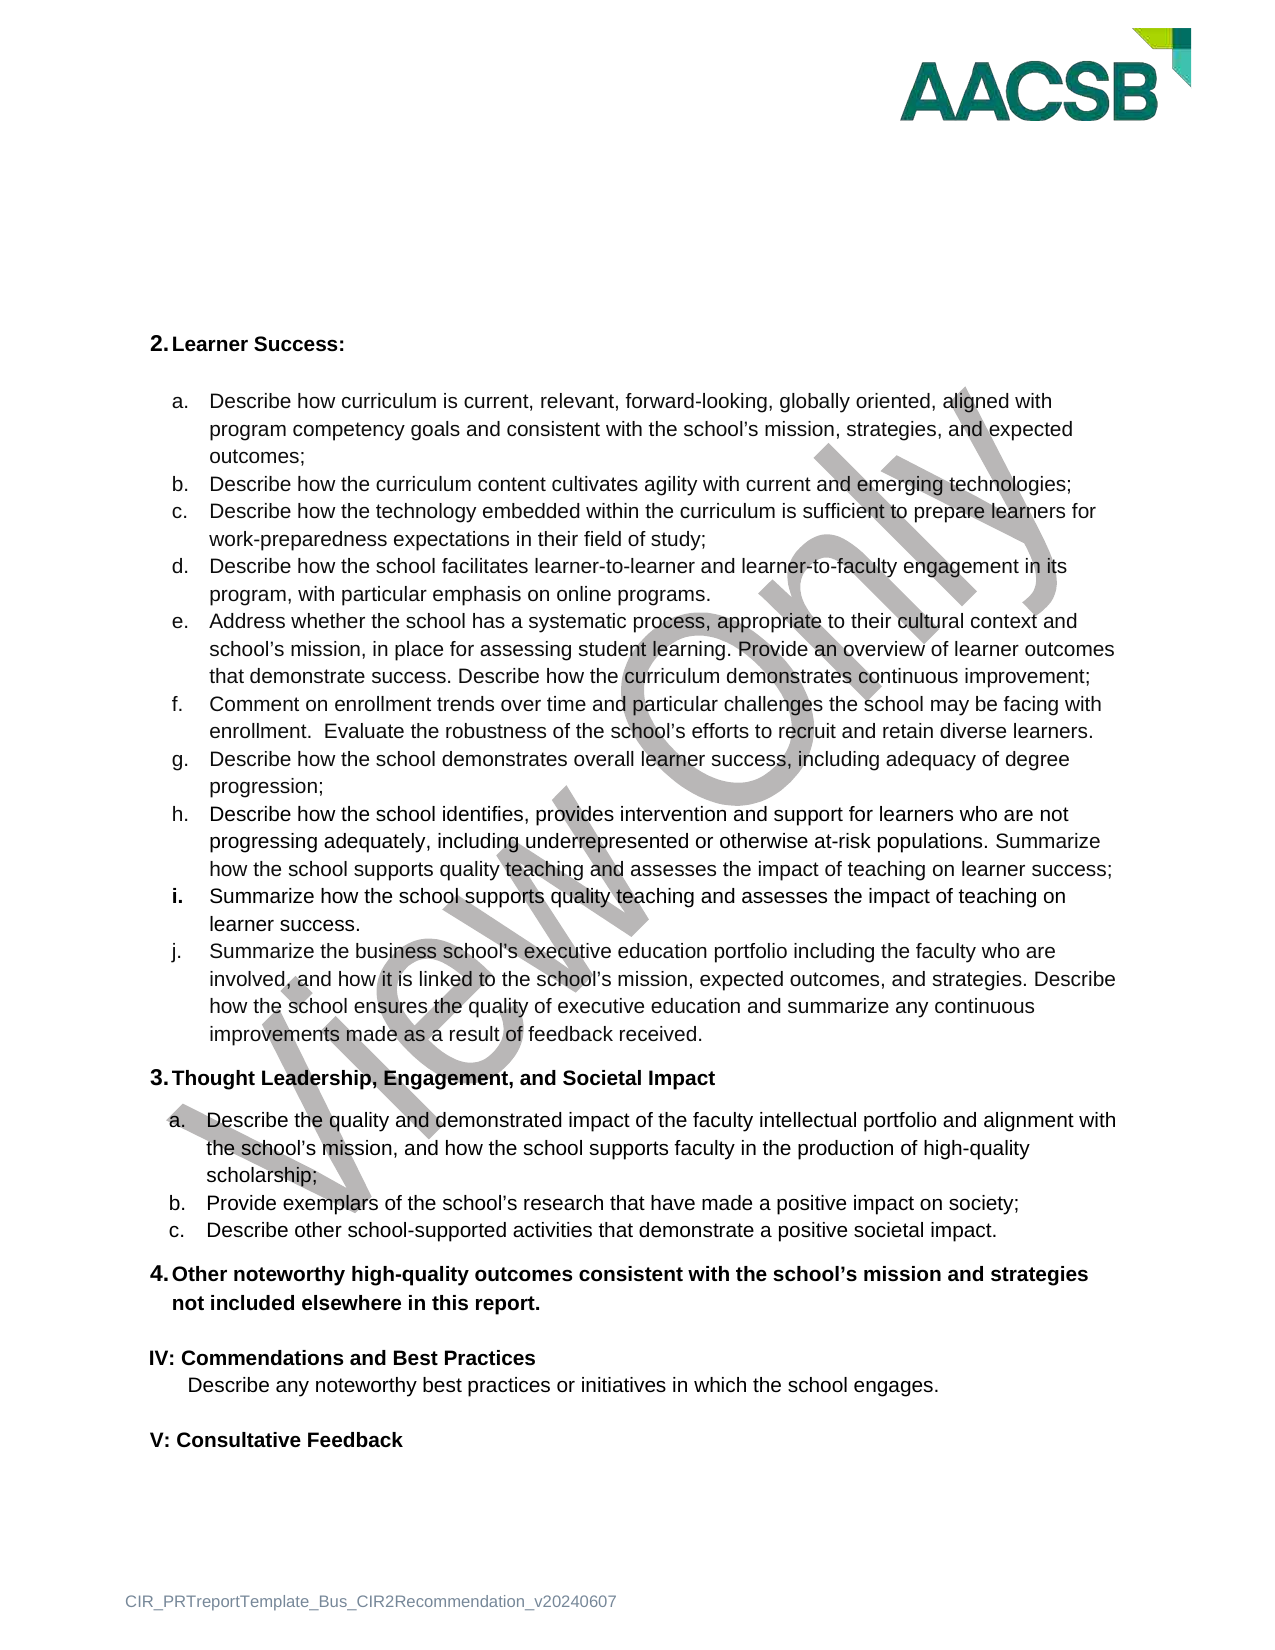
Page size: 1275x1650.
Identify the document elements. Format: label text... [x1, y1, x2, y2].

list Describe the quality and demonstrated impact of the faculty intellectual portfolio and alignment with the school’s mission, and how the school supports faculty in the production of high-quality scholarship; [169, 1108, 1125, 1187]
text Describe any noteworthy best practices or initiatives in which the school engages. [187, 1373, 1125, 1397]
list Describe how the technology embedded within the curriculum is sufficient to prepare learners for work-preparedness expectations in their field of study; [172, 499, 1125, 550]
list Provide exemplars of the school’s research that have made a positive impact on society; [169, 1191, 1125, 1215]
list Comment on enrollment trends over time and particular challenges the school may be facing with enrollment. Evaluate the robustness of the school’s efforts to recruit and retain diverse learners. [172, 691, 1125, 743]
picture [900, 28, 1192, 121]
list Address whether the school has a systematic process, appropriate to their cultural context and school’s mission, in place for assessing student learning. Provide an overview of learner outcomes that demonstrate success. Describe how the curriculum demonstrates continuous improvement; [172, 609, 1125, 688]
list Summarize the business school’s executive education portfolio including the faculty who are involved, and how it is linked to the school’s mission, expected outcomes, and strategies. Describe how the school ensures the quality of executive education and summarize any continuous improvements made as a result of feedback received. [172, 939, 1125, 1045]
list Describe how the school identifies, provides intervention and support for learners who are not progressing adequately, including underrepresented or otherwise at-risk populations. Summarize how the school supports quality teaching and assesses the impact of teaching on learner success; [172, 801, 1125, 880]
list Describe how the school demonstrates overall learner success, including adequacy of degree progression; [172, 746, 1125, 798]
text V: Consultative Feedback [148, 1400, 1125, 1452]
list Describe how the curriculum content cultivates agility with current and emerging technologies; [172, 471, 1125, 495]
list Other noteworthy high-quality outcomes consistent with the school’s mission and strategies not included elsewhere in this report. [150, 1260, 1125, 1314]
list Describe other school-supported activities that demonstrate a positive societal impact. [169, 1218, 1125, 1242]
list Describe how curriculum is current, relevant, forward-looking, globally oriented, aligned with program competency goals and consistent with the school’s mission, strategies, and expected outcomes; [172, 389, 1125, 468]
list Summarize how the school supports quality teaching and assesses the impact of teaching on learner success. [172, 884, 1125, 935]
list Learner Success: [150, 329, 1125, 356]
list Describe how the school facilitates learner-to-learner and learner-to-faculty engagement in its program, with particular emphasis on online programs. [172, 554, 1125, 605]
list Thought Leadership, Engagement, and Societal Impact [150, 1063, 1125, 1090]
text IV: Commendations and Best Practices [148, 1345, 1125, 1369]
